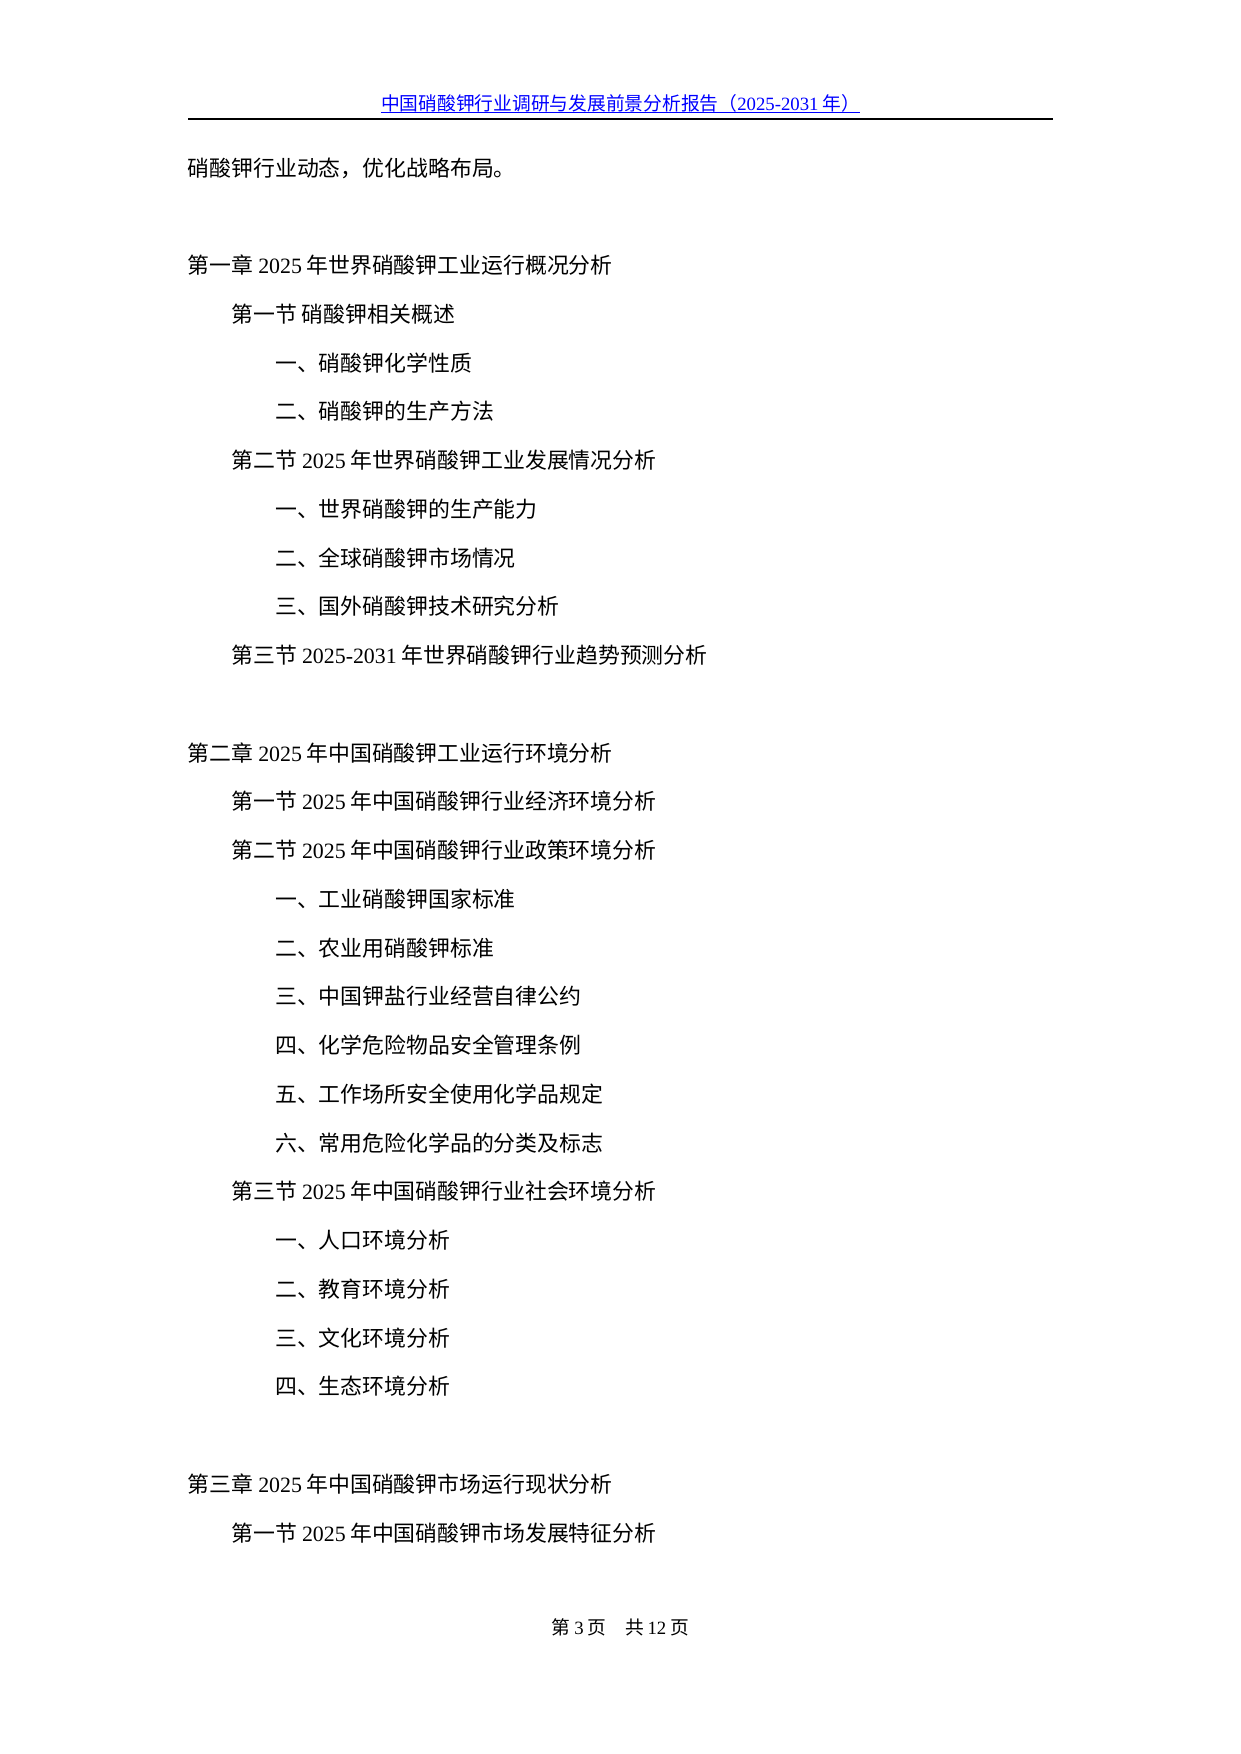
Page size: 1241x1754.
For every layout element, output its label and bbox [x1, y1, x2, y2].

text [187, 150, 1053, 1548]
